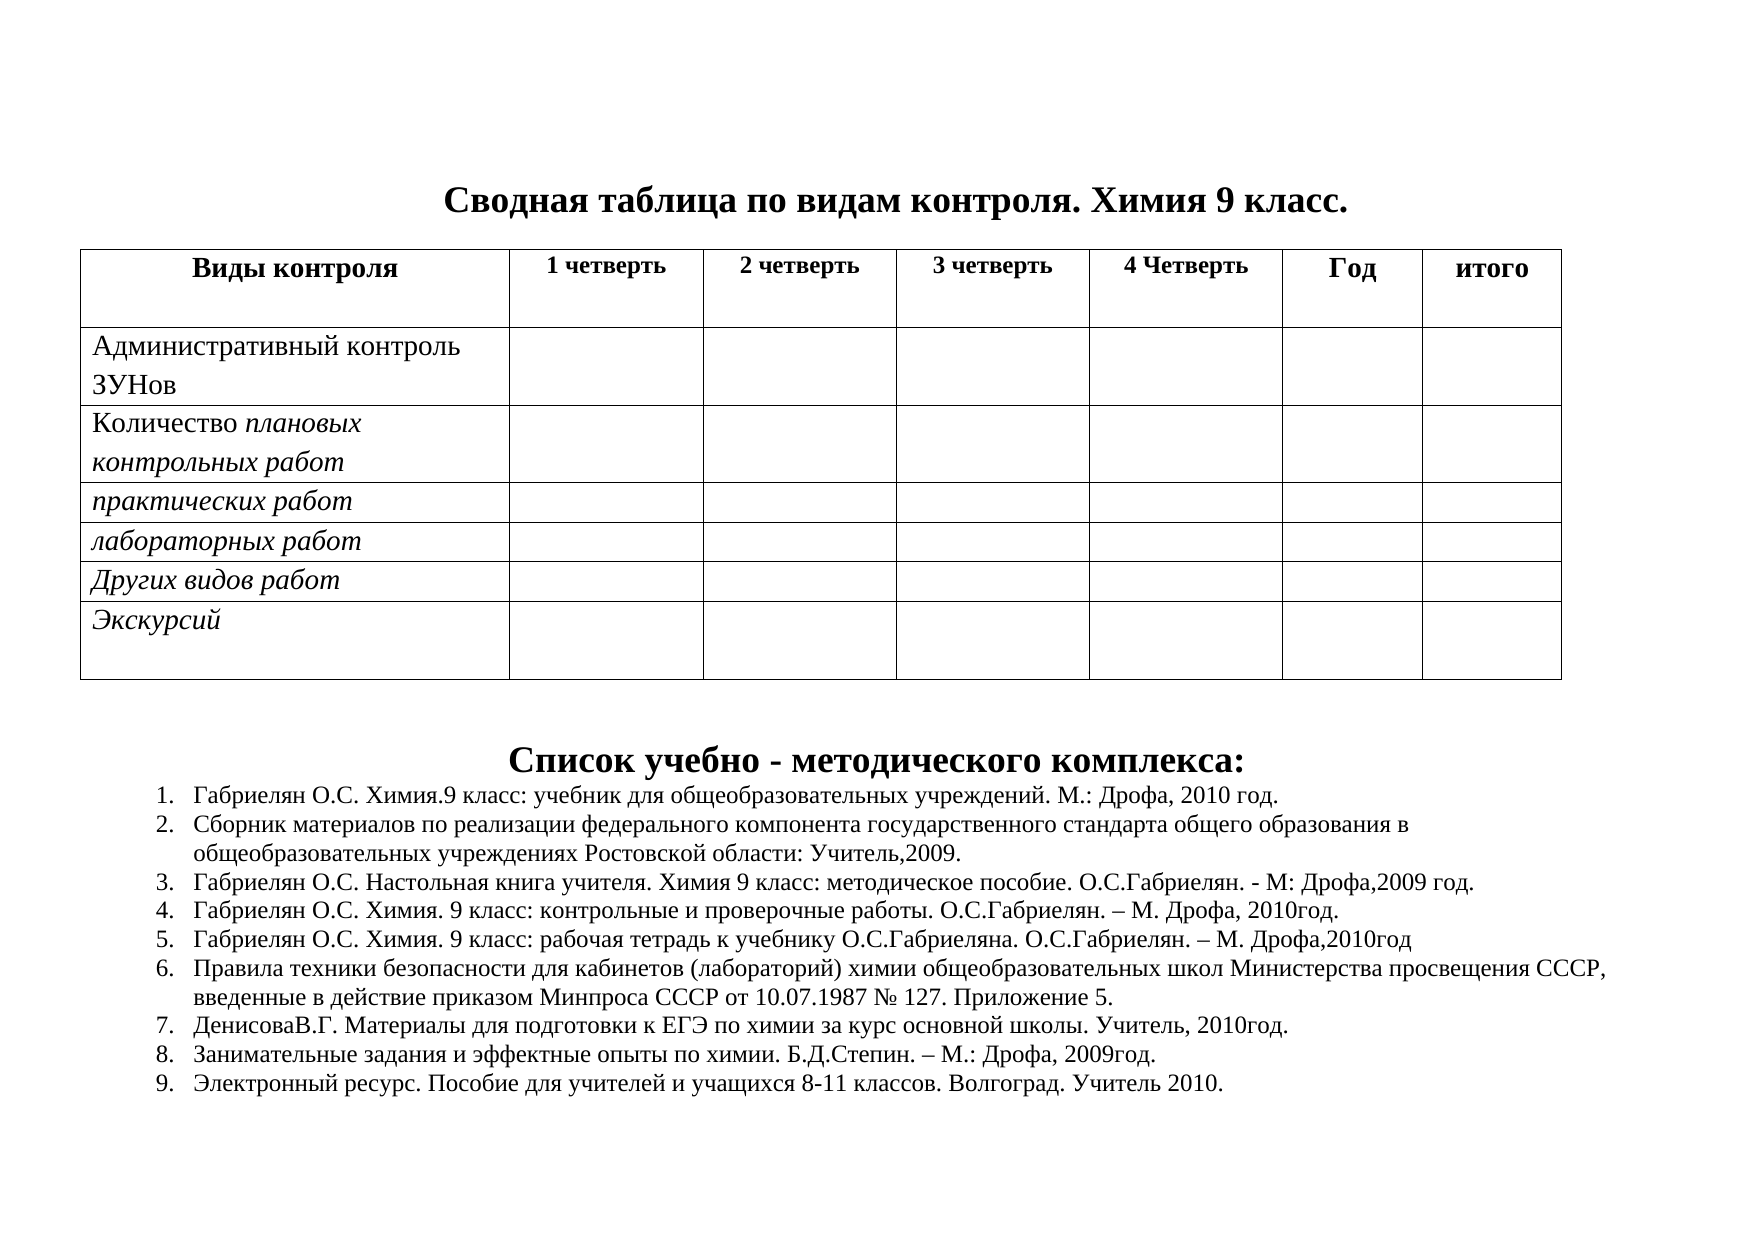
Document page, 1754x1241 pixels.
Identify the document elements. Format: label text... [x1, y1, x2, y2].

table_cell [1423, 602, 1561, 679]
table_cell [1423, 523, 1561, 561]
table_cell [1423, 483, 1561, 522]
table_cell [1283, 523, 1422, 561]
table_cell [897, 406, 1089, 482]
table_cell [1090, 602, 1282, 679]
table_cell [510, 523, 703, 561]
table_cell Количество плановых контрольных работ [81, 406, 509, 482]
table_cell [1090, 562, 1282, 601]
table_cell [1283, 483, 1422, 522]
table_cell [704, 483, 896, 522]
text Список учебно - методического комплекса: [118, 737, 1636, 781]
table_cell [510, 562, 703, 601]
table_cell [510, 483, 703, 522]
table_cell [897, 602, 1089, 679]
table_header 3 четверть [897, 250, 1089, 327]
table_cell [897, 562, 1089, 601]
text Сводная таблица по видам контроля. Химия 9 класс. [156, 177, 1636, 220]
table_cell практических работ [81, 483, 509, 522]
table_header итого [1423, 250, 1561, 327]
table_cell [1283, 406, 1422, 482]
table_cell [1090, 483, 1282, 522]
list Занимательные задания и эффектные опыты по химии. Б.Д.Степин. – М.: Дрофа, 2009год. [156, 1039, 1636, 1068]
table_cell [897, 483, 1089, 522]
list Правила техники безопасности для кабинетов (лабораторий) химии общеобразовательных школ Министерства просвещения СССР, введенные в действие приказом Минпроса СССР от 10.07.1987 № 127. Приложение 5. [156, 953, 1636, 1011]
list Габриелян О.С. Химия.9 класс: учебник для общеобразовательных учреждений. М.: Дрофа, 2010 год. [156, 781, 1636, 809]
table_header 1 четверть [510, 250, 703, 327]
table_cell Административный контроль ЗУНов [81, 328, 509, 404]
table_cell [1283, 562, 1422, 601]
table_header Год [1283, 250, 1422, 327]
list Габриелян О.С. Химия. 9 класс: рабочая тетрадь к учебнику О.С.Габриеляна. О.С.Габриелян. – М. Дрофа,2010год [156, 924, 1636, 953]
table_cell [510, 602, 703, 679]
table_cell [704, 523, 896, 561]
table_cell [1423, 562, 1561, 601]
table_cell Экскурсий [81, 602, 509, 679]
table_header 4 Четверть [1090, 250, 1282, 327]
table_cell [704, 562, 896, 601]
table_cell [704, 328, 896, 404]
list ДенисоваВ.Г. Материалы для подготовки к ЕГЭ по химии за курс основной школы. Учитель, 2010год. [156, 1011, 1636, 1039]
list Габриелян О.С. Химия. 9 класс: контрольные и проверочные работы. О.С.Габриелян. – М. Дрофа, 2010год. [156, 896, 1636, 924]
table_cell [510, 406, 703, 482]
table_cell [1090, 328, 1282, 404]
list Габриелян О.С. Настольная книга учителя. Химия 9 класс: методическое пособие. О.С.Габриелян. - М: Дрофа,2009 год. [156, 867, 1636, 896]
table_cell [704, 406, 896, 482]
table_cell [1090, 523, 1282, 561]
list Сборник материалов по реализации федерального компонента государственного стандарта общего образования в общеобразовательных учреждениях Ростовской области: Учитель,2009. [156, 809, 1636, 867]
table_cell [1283, 602, 1422, 679]
table_cell [1423, 406, 1561, 482]
table_cell [1283, 328, 1422, 404]
table_header 2 четверть [704, 250, 896, 327]
table_cell [510, 328, 703, 404]
table_cell лабораторных работ [81, 523, 509, 561]
table_cell [1423, 328, 1561, 404]
table_cell [704, 602, 896, 679]
table_cell [897, 523, 1089, 561]
table_header Виды контроля [81, 250, 509, 327]
table_cell [897, 328, 1089, 404]
table_cell Других видов работ [81, 562, 509, 601]
table_cell [1090, 406, 1282, 482]
list Электронный ресурс. Пособие для учителей и учащихся 8-11 классов. Волгоград. Учитель 2010. [156, 1068, 1636, 1097]
